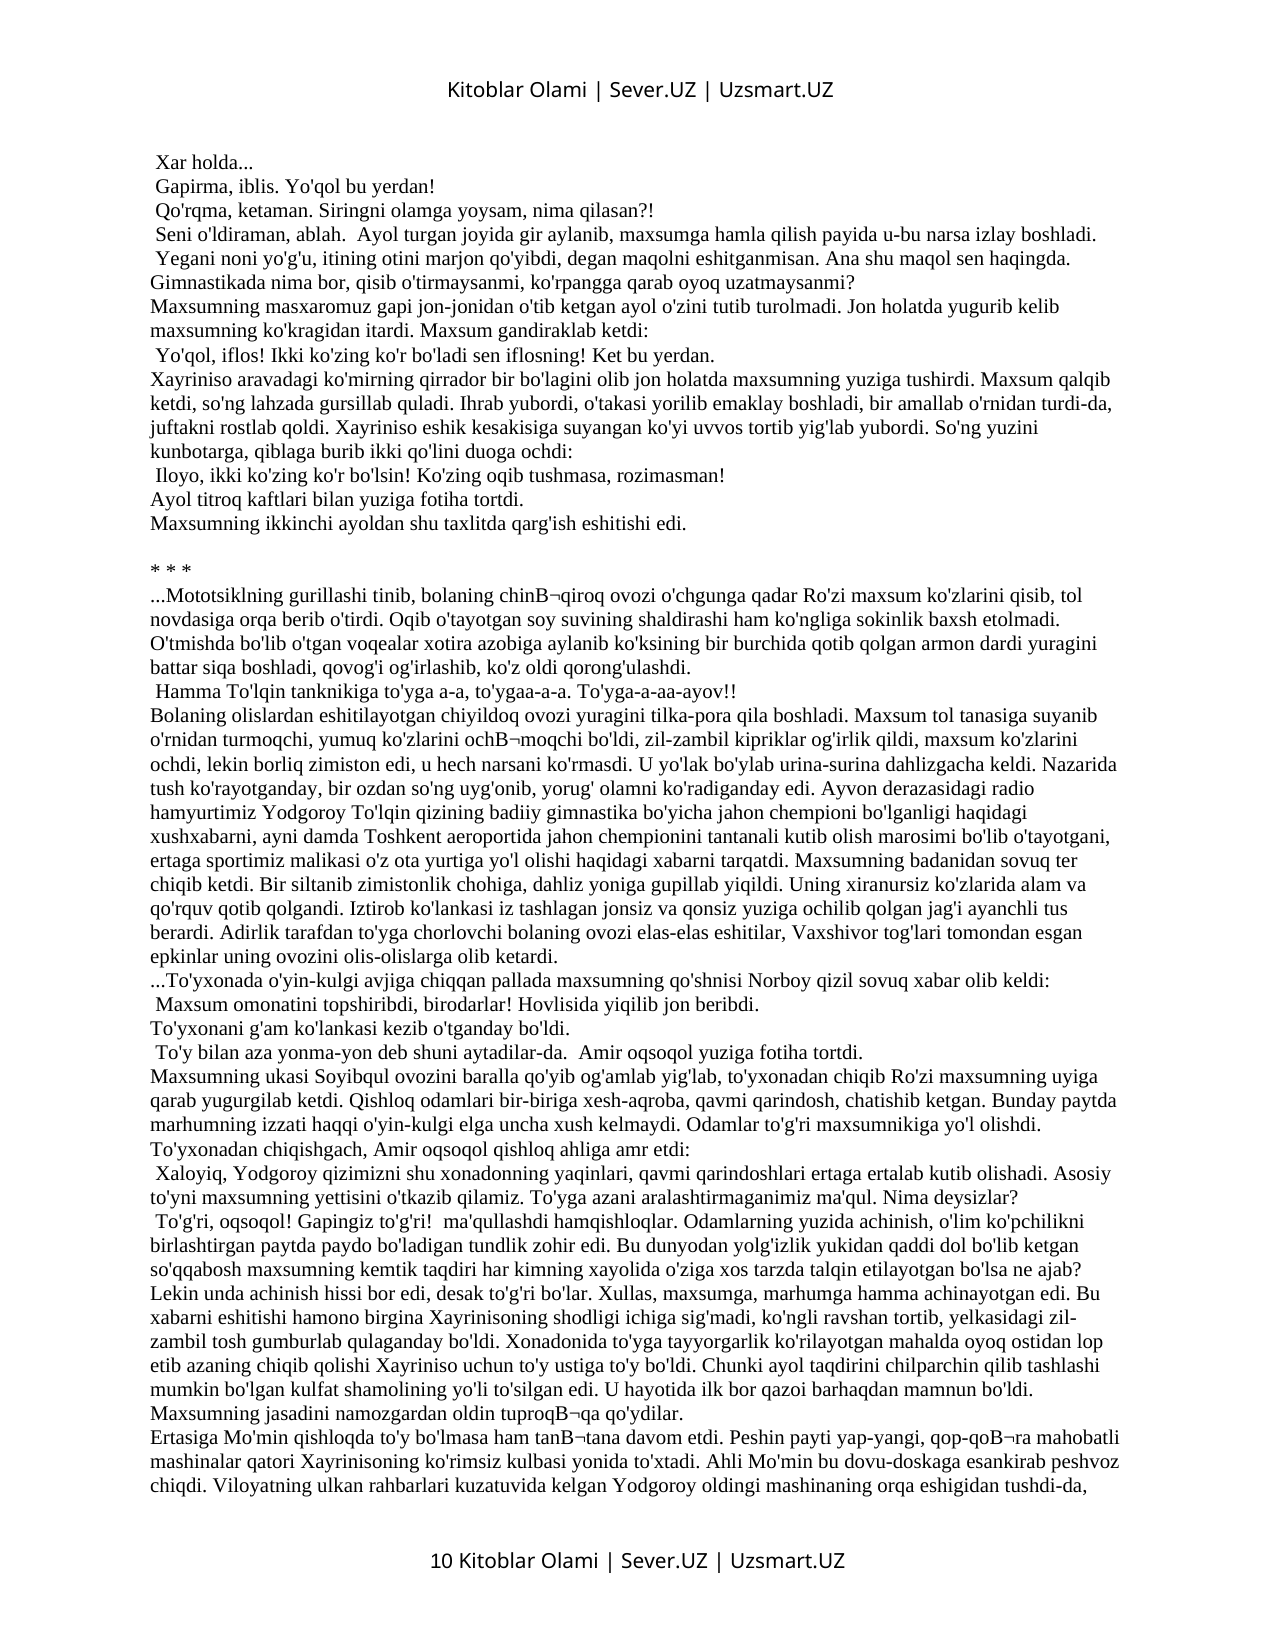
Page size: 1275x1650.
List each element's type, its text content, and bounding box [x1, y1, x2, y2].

text Maxsum omonatini topshiribdi, birodarlar! Hovlisida yiqilib jon beribdi. [150, 992, 1125, 1016]
text Maxsumning ikkinchi ayoldan shu taxlitda qarg'ish eshitishi edi. [150, 511, 1125, 535]
text To'g'ri, oqsoqol! Gapingiz to'g'ri! ma'qullashdi hamqishloqlar. Odamlarning yuzida achinish, o'lim ko'pchilikni birlashtirgan paytda paydo bo'ladigan tundlik zohir edi. Bu dunyodan yolg'izlik yukidan qaddi dol bo'lib ketgan so'qqabosh maxsumning kemtik taqdiri har kimning xayolida o'ziga xos tarzda talqin etilayotgan bo'lsa ne ajab? Lekin unda achinish hissi bor edi, desak to'g'ri bo'lar. Xullas, maxsumga, marhumga hamma achinayotgan edi. Bu xabarni eshitishi hamono birgina Xayrinisoning shodligi ichiga sig'madi, ko'ngli ravshan tortib, yelkasidagi zil-zambil tosh gumburlab qulaganday bo'ldi. Xonadonida to'yga tayyorgarlik ko'rilayotgan mahalda oyoq ostidan lop etib azaning chiqib qolishi Xayriniso uchun to'y ustiga to'y bo'ldi. Chunki ayol taqdirini chilparchin qilib tashlashi mumkin bo'lgan kulfat shamolining yo'li to'silgan edi. U hayotida ilk bor qazoi barhaqdan mamnun bo'ldi. [150, 1209, 1125, 1401]
text Xaloyiq, Yodgoroy qizimizni shu xonadonning yaqinlari, qavmi qarindoshlari ertaga ertalab kutib olishadi. Asosiy to'yni maxsumning yettisini o'tkazib qilamiz. To'yga azani aralashtirmaganimiz ma'qul. Nima deysizlar? [150, 1161, 1125, 1209]
text Qo'rqma, ketaman. Siringni olamga yoysam, nima qilasan?! [150, 198, 1125, 222]
text ...Mototsiklning gurillashi tinib, bolaning chinВ¬qiroq ovozi o'chgunga qadar Ro'zi maxsum ko'zlarini qisib, tol novdasiga orqa berib o'tirdi. Oqib o'tayotgan soy suvining shaldirashi ham ko'ngliga sokinlik baxsh etolmadi. O'tmishda bo'lib o'tgan voqealar xotira azobiga aylanib ko'ksining bir burchida qotib qolgan armon dardi yuragini battar siqa boshladi, qovog'i og'irlashib, ko'z oldi qorong'ulashdi. [150, 583, 1125, 679]
text * * * [150, 559, 1125, 583]
text Hamma To'lqin tanknikiga to'yga a-a, to'ygaa-a-a. To'yga-a-aa-ayov!! [150, 679, 1125, 703]
text Yo'qol, iflos! Ikki ko'zing ko'r bo'ladi sen iflosning! Ket bu yerdan. [150, 342, 1125, 367]
text Maxsumning ukasi Soyibqul ovozini baralla qo'yib og'amlab yig'lab, to'yxonadan chiqib Ro'zi maxsumning uyiga qarab yugurgilab ketdi. Qishloq odamlari bir-biriga xesh-aqroba, qavmi qarindosh, chatishib ketgan. Bunday paytda marhumning izzati haqqi o'yin-kulgi elga uncha xush kelmaydi. Odamlar to'g'ri maxsumnikiga yo'l olishdi. To'yxonadan chiqishgach, Amir oqsoqol qishloq ahliga amr etdi: [150, 1064, 1125, 1161]
text Bolaning olislardan eshitilayotgan chiyildoq ovozi yuragini tilka-pora qila boshladi. Maxsum tol tanasiga suyanib o'rnidan turmoqchi, yumuq ko'zlarini ochВ¬moqchi bo'ldi, zil-zambil kipriklar og'irlik qildi, maxsum ko'zlarini ochdi, lekin borliq zimiston edi, u hech narsani ko'rmasdi. U yo'lak bo'ylab urina-surina dahlizgacha keldi. Nazarida tush ko'rayotganday, bir ozdan so'ng uyg'onib, yorug' olamni ko'radiganday edi. Ayvon derazasidagi radio hamyurtimiz Yodgoroy To'lqin qizining badiiy gimnastika bo'yicha jahon chempioni bo'lganligi haqidagi xushxabarni, ayni damda Toshkent aeroportida jahon chempionini tantanali kutib olish marosimi bo'lib o'tayotgani, ertaga sportimiz malikasi o'z ota yurtiga yo'l olishi haqidagi xabarni tarqatdi. Maxsumning badanidan sovuq ter chiqib ketdi. Bir siltanib zimistonlik chohiga, dahliz yoniga gupillab yiqildi. Uning xiranursiz ko'zlarida alam va qo'rquv qotib qolgandi. Iztirob ko'lankasi iz tashlagan jonsiz va qonsiz yuziga ochilib qolgan jag'i ayanchli tus berardi. Adirlik tarafdan to'yga chorlovchi bolaning ovozi elas-elas eshitilar, Vaxshivor tog'lari tomondan esgan epkinlar uning ovozini olis-olislarga olib ketardi. [150, 703, 1125, 968]
text Xayriniso aravadagi ko'mirning qirrador bir bo'lagini olib jon holatda maxsumning yuziga tushirdi. Maxsum qalqib ketdi, so'ng lahzada gursillab quladi. Ihrab yubordi, o'takasi yorilib emaklay boshladi, bir amallab o'rnidan turdi-da, juftakni rostlab qoldi. Xayriniso eshik kesakisiga suyangan ko'yi uvvos tortib yig'lab yubordi. So'ng yuzini kunbotarga, qiblaga burib ikki qo'lini duoga ochdi: [150, 367, 1125, 463]
text Gapirma, iblis. Yo'qol bu yerdan! [150, 174, 1125, 198]
text To'yxonani g'am ko'lankasi kezib o'tganday bo'ldi. [150, 1016, 1125, 1040]
text Xar holda... [150, 150, 1125, 174]
text ...To'yxonada o'yin-kulgi avjiga chiqqan pallada maxsumning qo'shnisi Norboy qizil sovuq xabar olib keldi: [150, 968, 1125, 992]
text Maxsumning jasadini namozgardan oldin tuproqВ¬qa qo'ydilar. [150, 1401, 1125, 1425]
text Ayol titroq kaftlari bilan yuziga fotiha tortdi. [150, 487, 1125, 511]
text Seni o'ldiraman, ablah. Ayol turgan joyida gir aylanib, maxsumga hamla qilish payida u-bu narsa izlay boshladi. [150, 222, 1125, 246]
text Iloyo, ikki ko'zing ko'r bo'lsin! Ko'zing oqib tushmasa, rozimasman! [150, 463, 1125, 487]
text Maxsumning masxaromuz gapi jon-jonidan o'tib ketgan ayol o'zini tutib turolmadi. Jon holatda yugurib kelib maxsumning ko'kragidan itardi. Maxsum gandiraklab ketdi: [150, 294, 1125, 342]
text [150, 1425, 1125, 1497]
text Yegani noni yo'g'u, itining otini marjon qo'yibdi, degan maqolni eshitganmisan. Ana shu maqol sen haqingda. Gimnastikada nima bor, qisib o'tirmaysanmi, ko'rpangga qarab oyoq uzatmaysanmi? [150, 246, 1125, 294]
text To'y bilan aza yonma-yon deb shuni aytadilar-da. Amir oqsoqol yuziga fotiha tortdi. [150, 1040, 1125, 1064]
